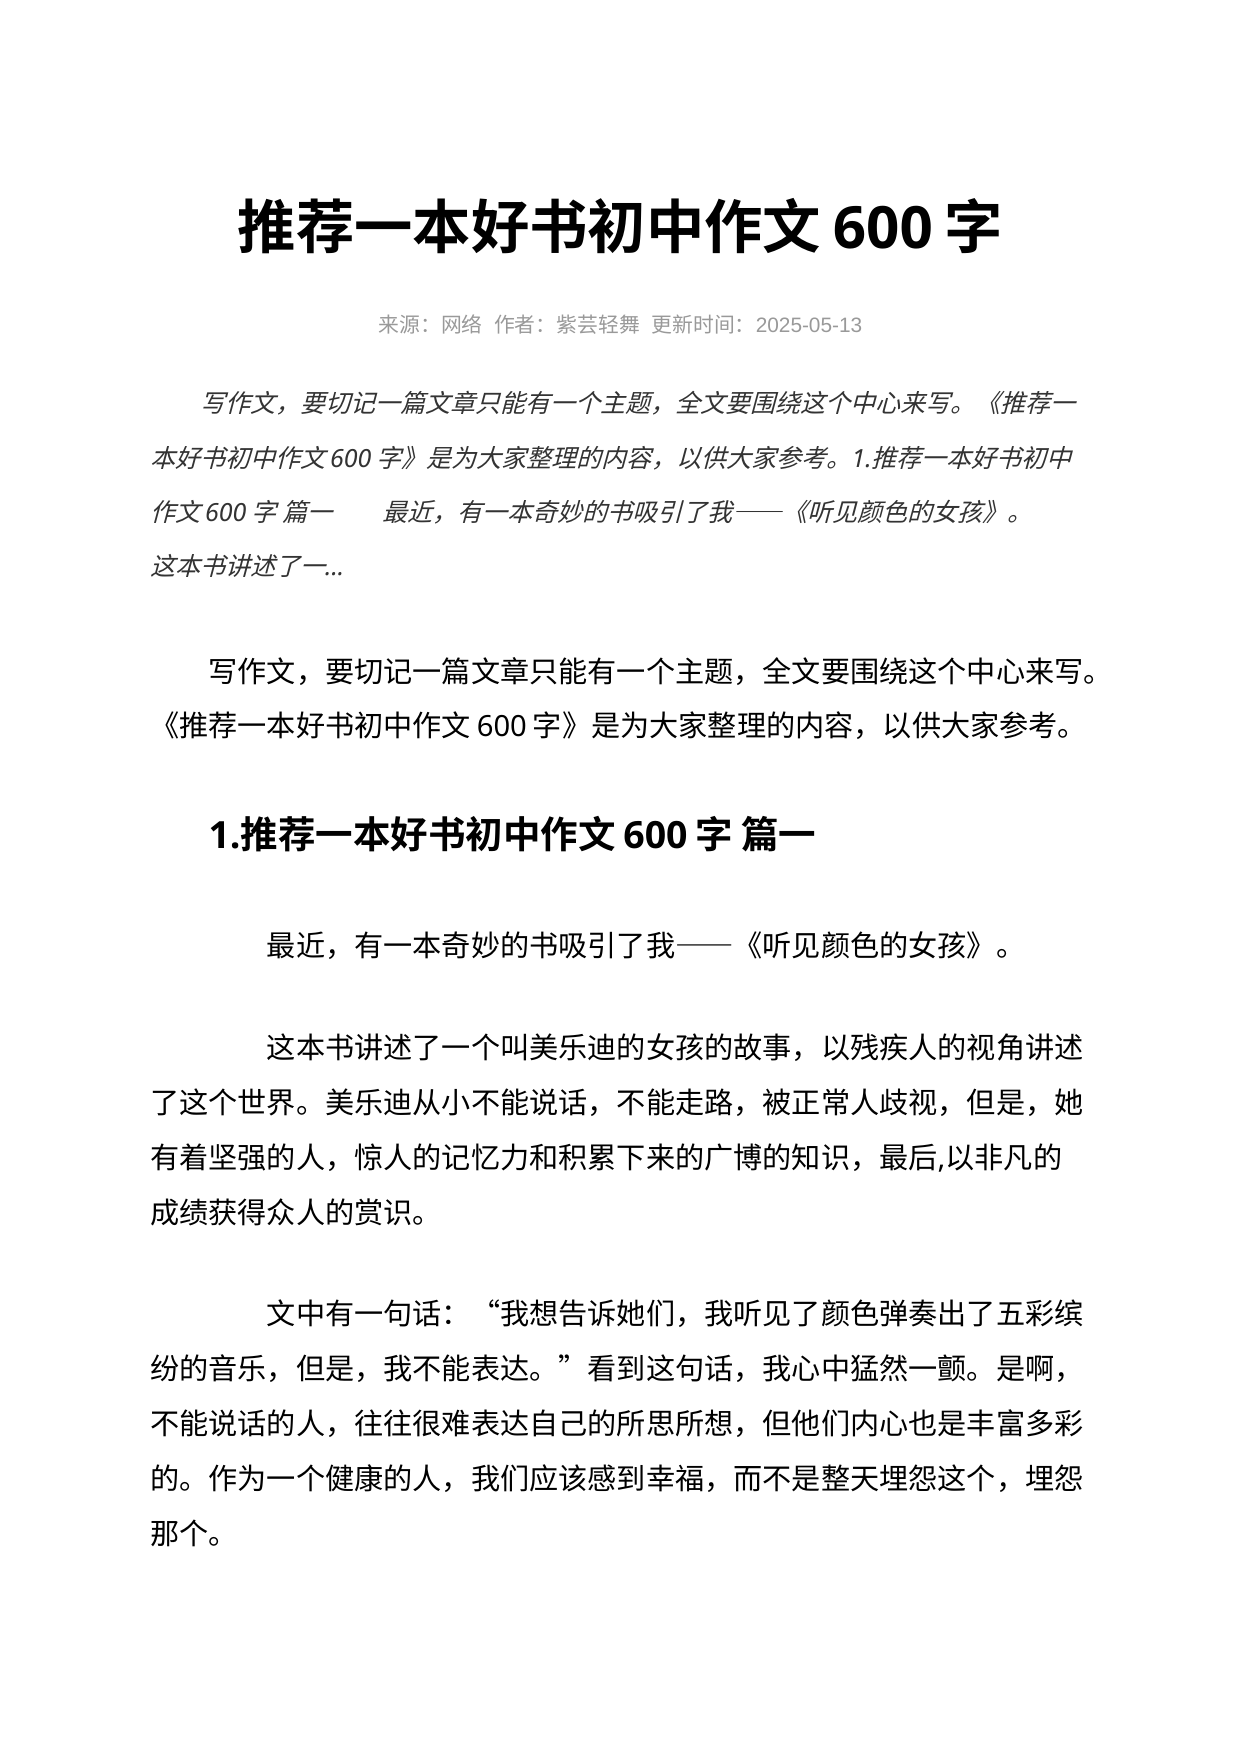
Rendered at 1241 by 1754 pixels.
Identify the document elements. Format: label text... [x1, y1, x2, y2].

text 文中有一句话：“我想告诉她们，我听见了颜色弹奏出了五彩缤纷的音乐，但是，我不能表达。”看到这句话，我心中猛然一颤。是啊，不能说话的人，往往很难表达自己的所思所想，但他们内心也是丰富多彩的。作为一个健康的人，我们应该感到幸福，而不是整天埋怨这个，埋怨那个。 [150, 1291, 1090, 1553]
subtitle 推荐一本好书初中作文600字 [150, 181, 1090, 266]
text 最近，有一本奇妙的书吸引了我——《听见颜色的女孩》。 [150, 923, 1090, 965]
text 写作文，要切记一篇文章只能有一个主题，全文要围绕这个中心来写。《推荐一本好书初中作文600字》是为大家整理的内容，以供大家参考。1.推荐一本好书初中作文600字 篇一 最近，有一本奇妙的书吸引了我——《听见颜色的女孩》。 这本书讲述了一... [150, 384, 1090, 583]
text 1.推荐一本好书初中作文600字 篇一 [150, 805, 1090, 859]
text 写作文，要切记一篇文章只能有一个主题，全文要围绕这个中心来写。《推荐一本好书初中作文600字》是为大家整理的内容，以供大家参考。 [150, 648, 1090, 745]
text 这本书讲述了一个叫美乐迪的女孩的故事，以残疾人的视角讲述了这个世界。美乐迪从小不能说话，不能走路，被正常人歧视，但是，她有着坚强的人，惊人的记忆力和积累下来的广博的知识，最后,以非凡的成绩获得众人的赏识。 [150, 1024, 1090, 1231]
text 来源：网络 作者：紫芸轻舞 更新时间：2025-05-13 [150, 313, 1090, 337]
